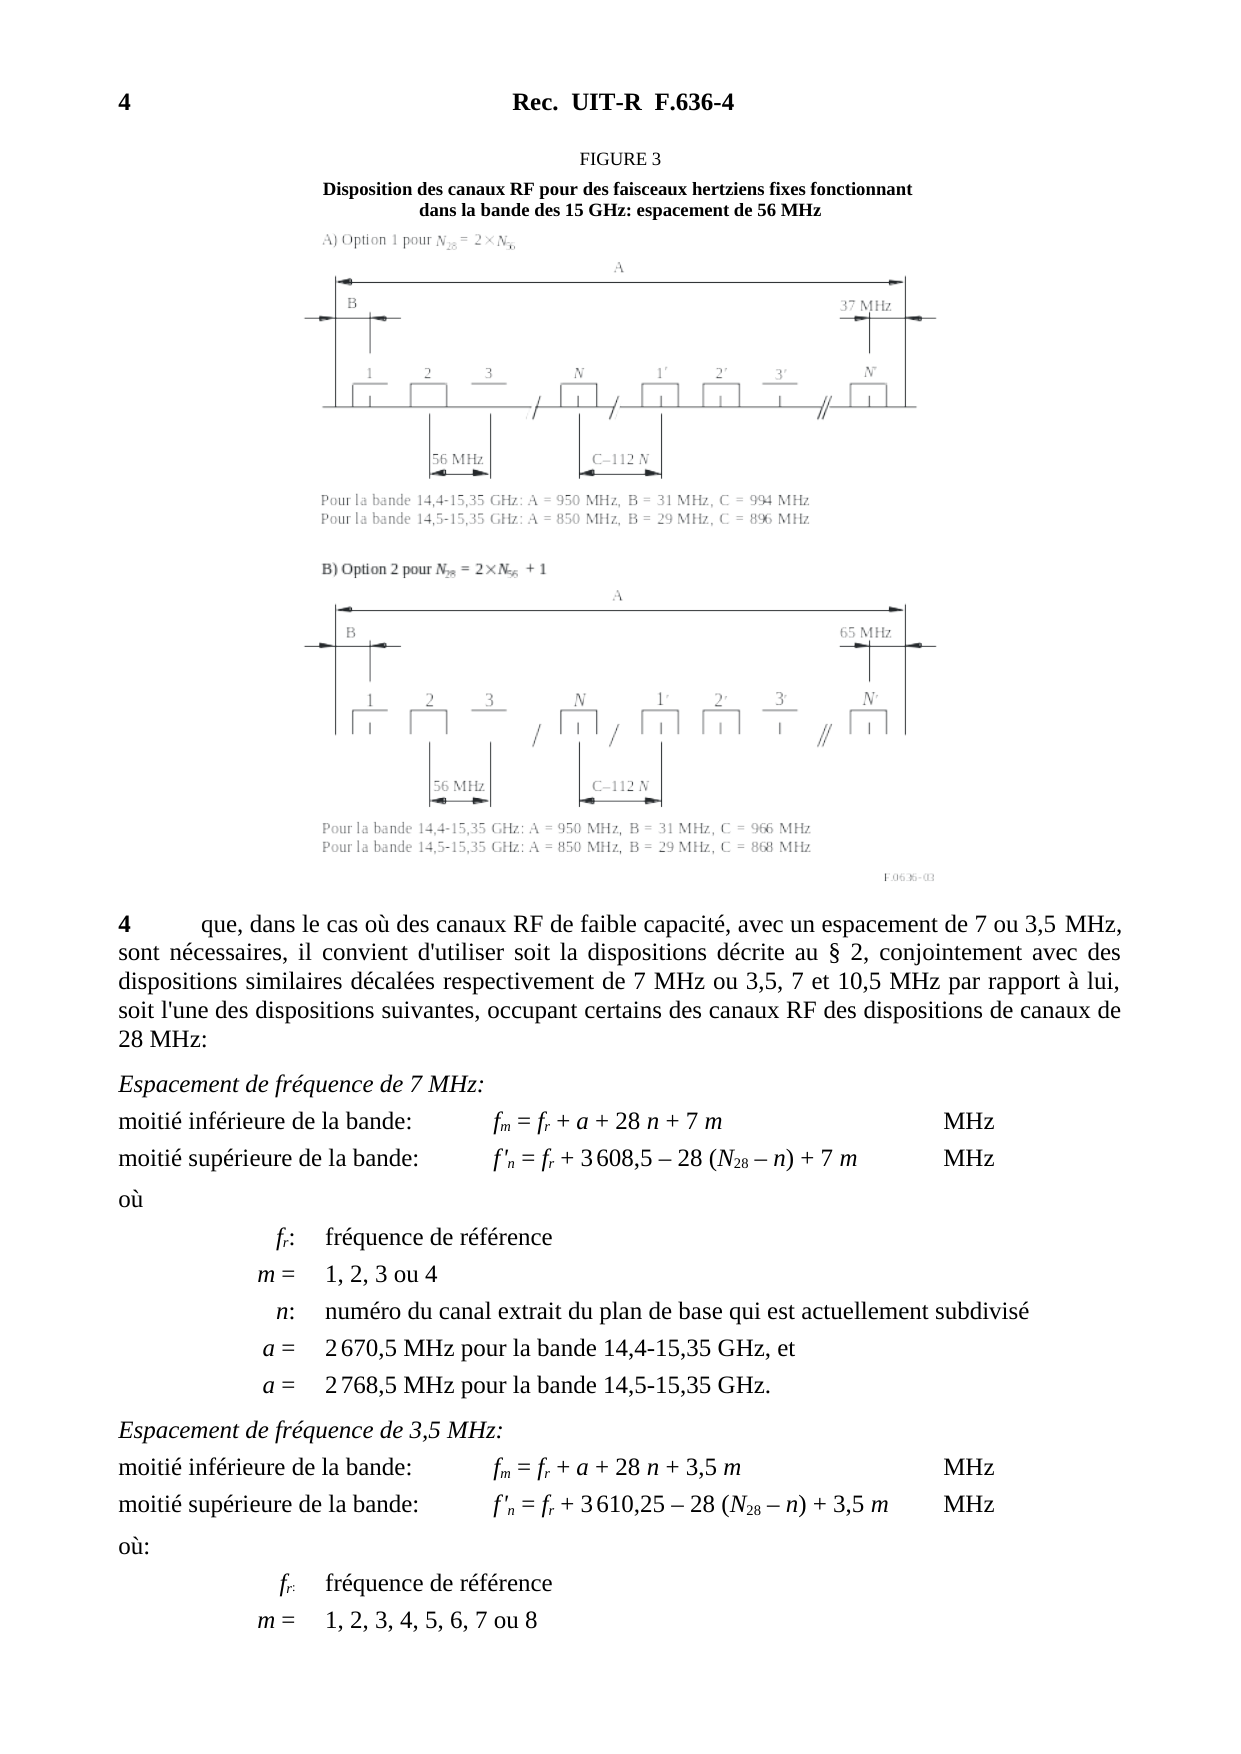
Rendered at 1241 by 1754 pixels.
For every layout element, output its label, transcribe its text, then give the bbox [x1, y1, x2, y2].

text moitié supérieure de la bande: f 'n = fr + 3 610,25 – 28 (N28 – n) + 3,5 m MHz [118, 1489, 1122, 1518]
text fr: fréquence de référence [118, 1222, 1122, 1250]
text où: [118, 1531, 1122, 1559]
text FIGURE 3 [118, 148, 1122, 169]
subtitle Espacement de fréquence de 7 MHz: [118, 1069, 1122, 1098]
subtitle Espacement de fréquence de 3,5 MHz: [118, 1415, 1122, 1444]
text moitié supérieure de la bande: f 'n = fr + 3 608,5 – 28 (N28 – n) + 7 m MHz [118, 1143, 1122, 1172]
text m = 1, 2, 3, 4, 5, 6, 7 ou 8 [118, 1605, 1122, 1634]
text a = 2 670,5 MHz pour la bande 14,4-15,35 GHz, et [118, 1333, 1122, 1362]
text où [118, 1184, 1122, 1213]
text a = 2 768,5 MHz pour la bande 14,5-15,35 GHz. [118, 1370, 1122, 1399]
text m = 1, 2, 3 ou 4 [118, 1259, 1122, 1287]
text n: numéro du canal extrait du plan de base qui est actuellement subdivisé [118, 1296, 1122, 1324]
text moitié inférieure de la bande: fm = fr + a + 28 n + 7 m MHz [118, 1106, 1122, 1135]
title Disposition des canaux RF pour des faisceaux hertziens fixes fonctionnant dans la bande des 15 GHz: espacement de 56 MHz [118, 178, 1122, 221]
text 4 que, dans le cas où des canaux RF de faible capacité, avec un espacement de 7 ou 3,5 MHz, sont nécessaires, il convient d'utiliser soit la dispositions décrite au § 2, conjointement avec des dispositions similaires décalées respectivement de 7 MHz ou 3,5, 7 et 10,5 MHz par rapport à lui, soit l'une des dispositions suivantes, occupant certains des canaux RF des dispositions de canaux de 28 MHz: [118, 909, 1122, 1052]
text moitié inférieure de la bande: fm = fr + a + 28 n + 3,5 m MHz [118, 1452, 1122, 1481]
text fr: fréquence de référence [118, 1568, 1122, 1597]
